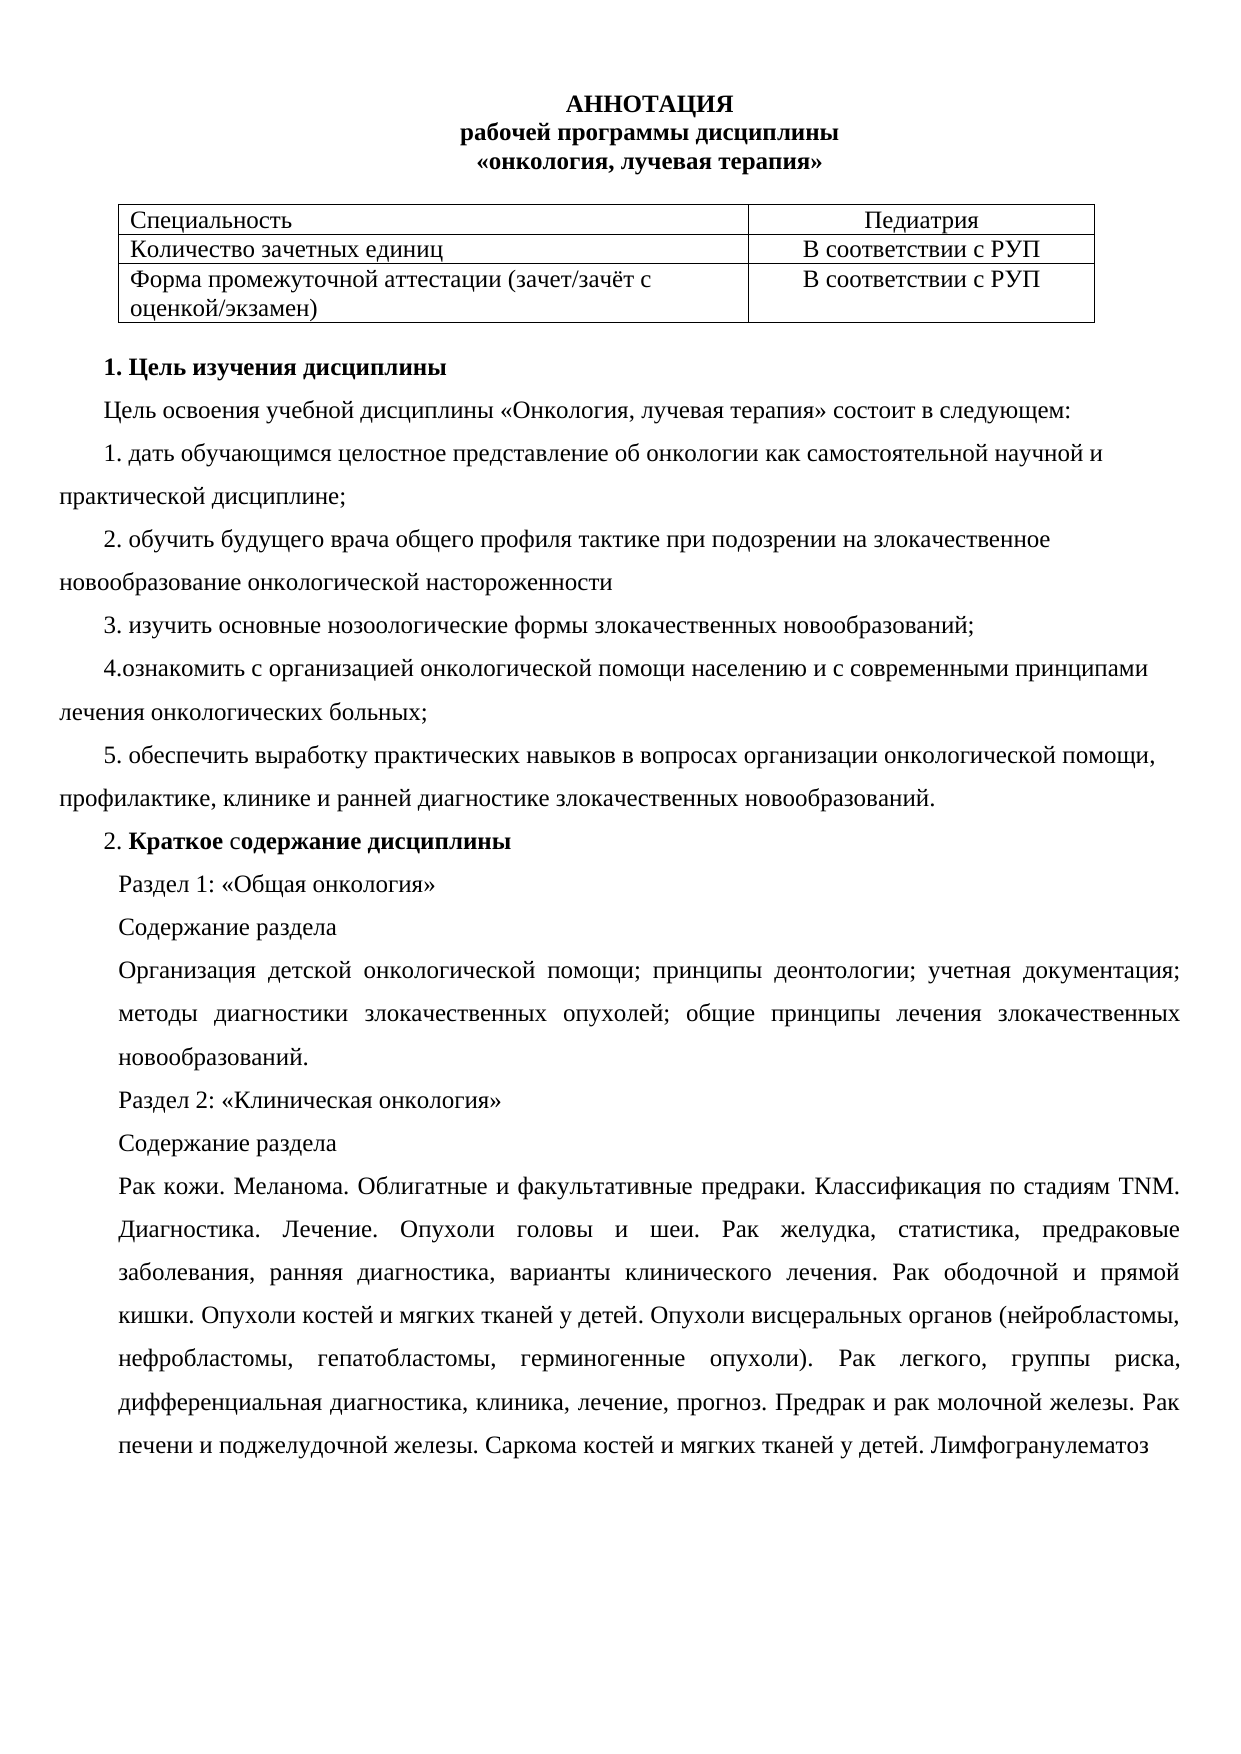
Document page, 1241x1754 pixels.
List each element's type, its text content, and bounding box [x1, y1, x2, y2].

text Цель освоения учебной дисциплины «Онкология, лучевая терапия» состоит в следующем: [59, 395, 1181, 423]
table_cell Форма промежуточной аттестации (зачет/зачёт с оценкой/экзамен) [119, 264, 748, 322]
text 3. изучить основные нозоологические формы злокачественных новообразований; [59, 610, 1181, 639]
text 1. дать обучающимся целостное представление об онкологии как самостоятельной научной и практической дисциплине; [59, 438, 1181, 510]
text 5. обеспечить выработку практических навыков в вопросах организации онкологической помощи, профилактике, клинике и ранней диагностике злокачественных новообразований. [59, 740, 1181, 812]
text «онкология, лучевая терапия» [118, 146, 1181, 175]
text 2. Краткое содержание дисциплины [59, 826, 1181, 855]
text Раздел 1: «Общая онкология» [118, 869, 1181, 898]
text Содержание раздела [118, 1128, 1181, 1157]
text Рак кожи. Меланома. Облигатные и факультативные предраки. Классификация по стадиям TNM. Диагностика. Лечение. Опухоли головы и шеи. Рак желудка, статистика, предраковые заболевания, ранняя диагностика, варианты клинического лечения. Рак ободочной и прямой кишки. Опухоли костей и мягких тканей у детей. Опухоли висцеральных органов (нейробластомы, нефробластомы, гепатобластомы, герминогенные опухоли). Рак легкого, группы риска, дифференциальная диагностика, клиника, лечение, прогноз. Предрак и рак молочной железы. Рак печени и поджелудочной железы. Саркома костей и мягких тканей у детей. Лимфогранулематоз [118, 1171, 1181, 1458]
text 4.ознакомить с организацией онкологической помощи населению и с современными принципами лечения онкологических больных; [59, 653, 1181, 725]
text Организация детской онкологической помощи; принципы деонтологии; учетная документация; методы диагностики злокачественных опухолей; общие принципы лечения злокачественных новообразований. [118, 955, 1181, 1070]
table_cell В соответствии с РУП [749, 264, 1094, 322]
text АННОТАЦИЯ [118, 89, 1181, 117]
text рабочей программы дисциплины [118, 117, 1181, 146]
table_header Специальность [119, 205, 748, 233]
table_header Педиатрия [749, 205, 1094, 233]
text Раздел 2: «Клиническая онкология» [118, 1085, 1181, 1113]
text Содержание раздела [118, 912, 1181, 941]
text 2. обучить будущего врача общего профиля тактике при подозрении на злокачественное новообразование онкологической настороженности [59, 524, 1181, 596]
table_cell В соответствии с РУП [749, 235, 1094, 263]
table_cell Количество зачетных единиц [119, 235, 748, 263]
text 1. Цель изучения дисциплины [59, 352, 1181, 380]
